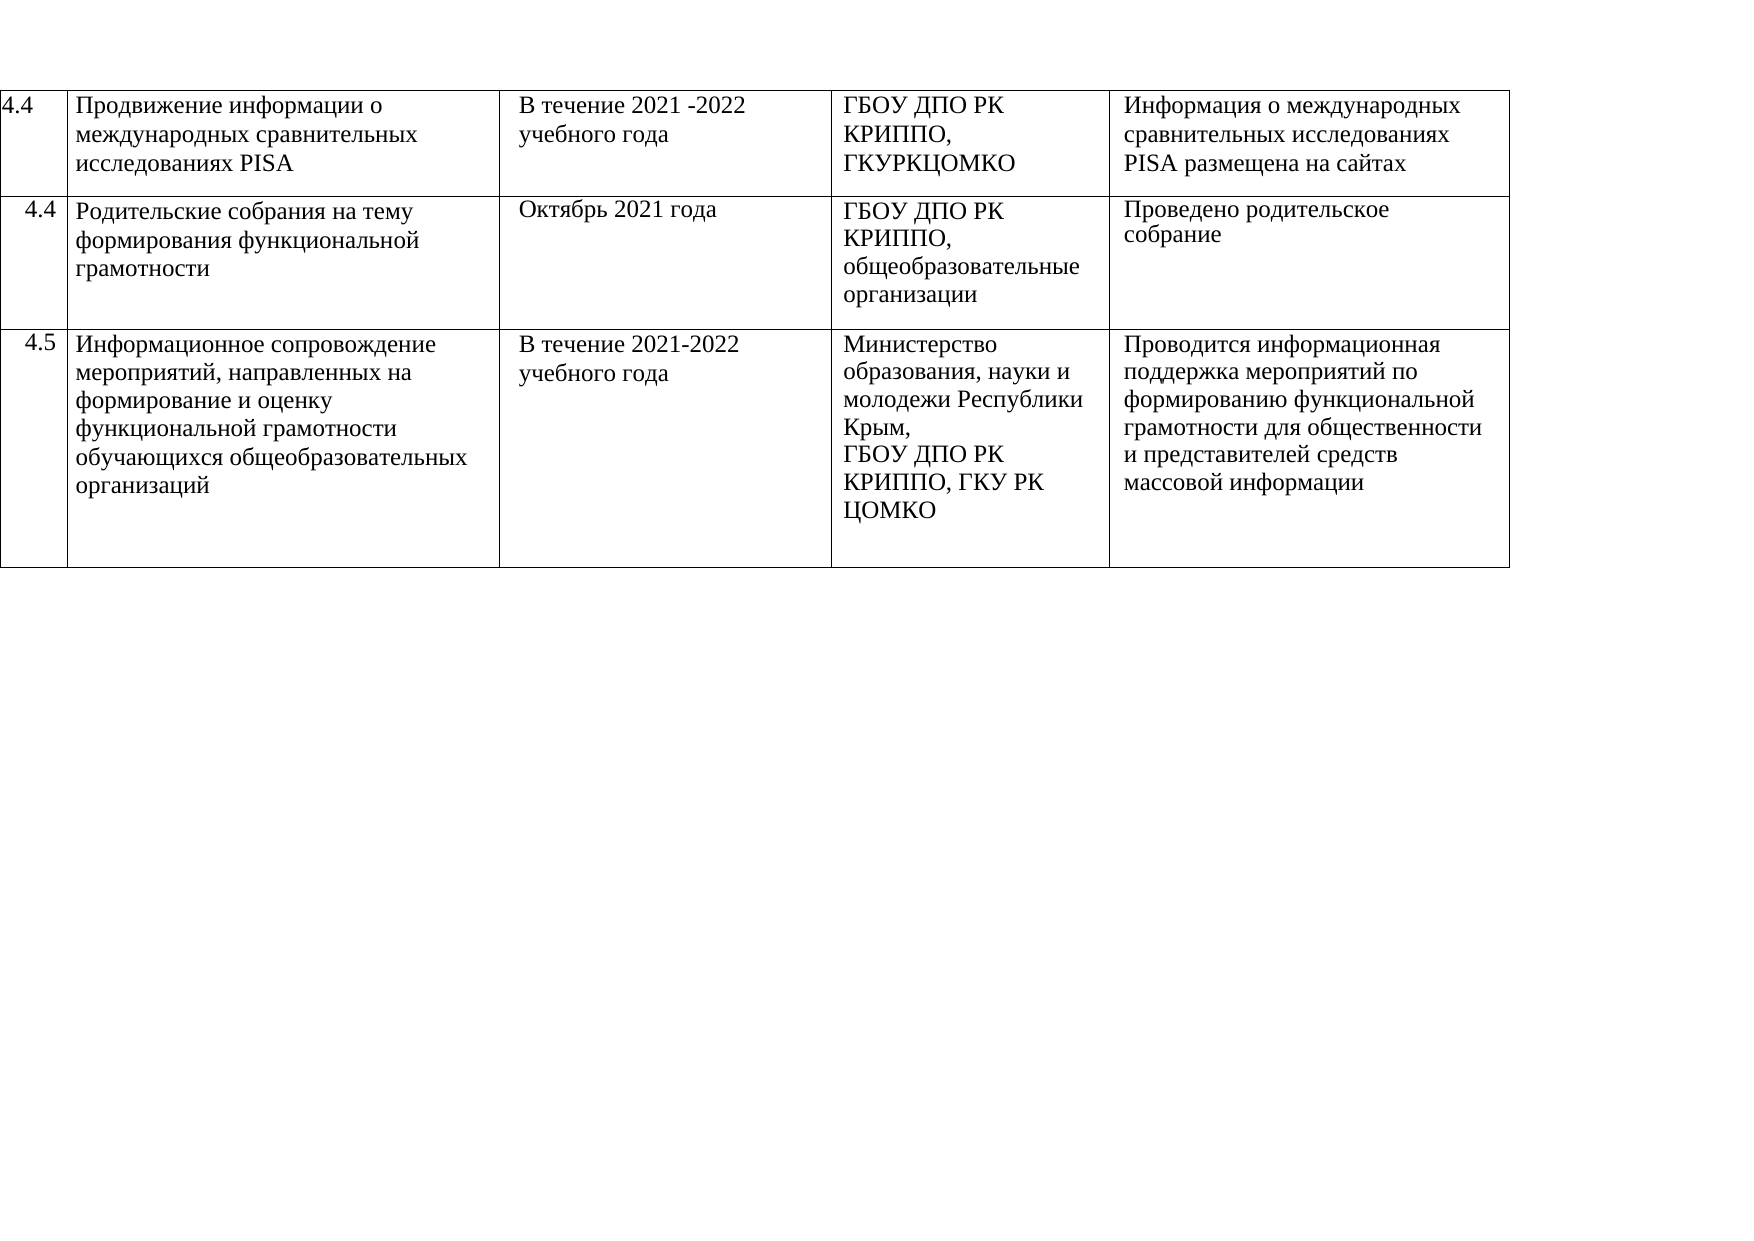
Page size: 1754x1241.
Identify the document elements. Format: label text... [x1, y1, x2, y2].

table_cell В течение 2021-2022 учебного года [500, 330, 831, 567]
table_cell Продвижение информации о международных сравнительных исследованиях PISA [68, 91, 499, 196]
table_cell В течение 2021 -2022 учебного года [500, 91, 831, 196]
table_cell Информационное сопровождение мероприятий, направленных на формирование и оценку функциональной грамотности обучающихся общеобразовательных организаций [68, 330, 499, 567]
table_cell 4.5 [1, 330, 67, 567]
table_cell 4.4 [1, 91, 67, 196]
table_cell Октябрь 2021 года [500, 197, 831, 329]
table_cell 4.4 [1, 197, 67, 329]
table_cell Родительские собрания на тему формирования функциональной грамотности [68, 197, 499, 329]
table_cell Министерство образования, науки и молодежи Республики Крым, ГБОУ ДПО РК КРИППО, ГКУ РК ЦОМКО [832, 330, 1109, 567]
table_cell Проводится информационная поддержка мероприятий по формированию функциональной грамотности для общественности и представителей средств массовой информации [1110, 330, 1509, 567]
table_cell Информация о международных сравнительных исследованиях PISA размещена на сайтах [1110, 91, 1509, 196]
table_cell ГБОУ ДПО РК КРИППО, общеобразовательные организации [832, 197, 1109, 329]
table_cell Проведено родительское собрание [1110, 197, 1509, 329]
table_cell ГБОУ ДПО РК КРИППО, ГКУРКЦОМКО [832, 91, 1109, 196]
